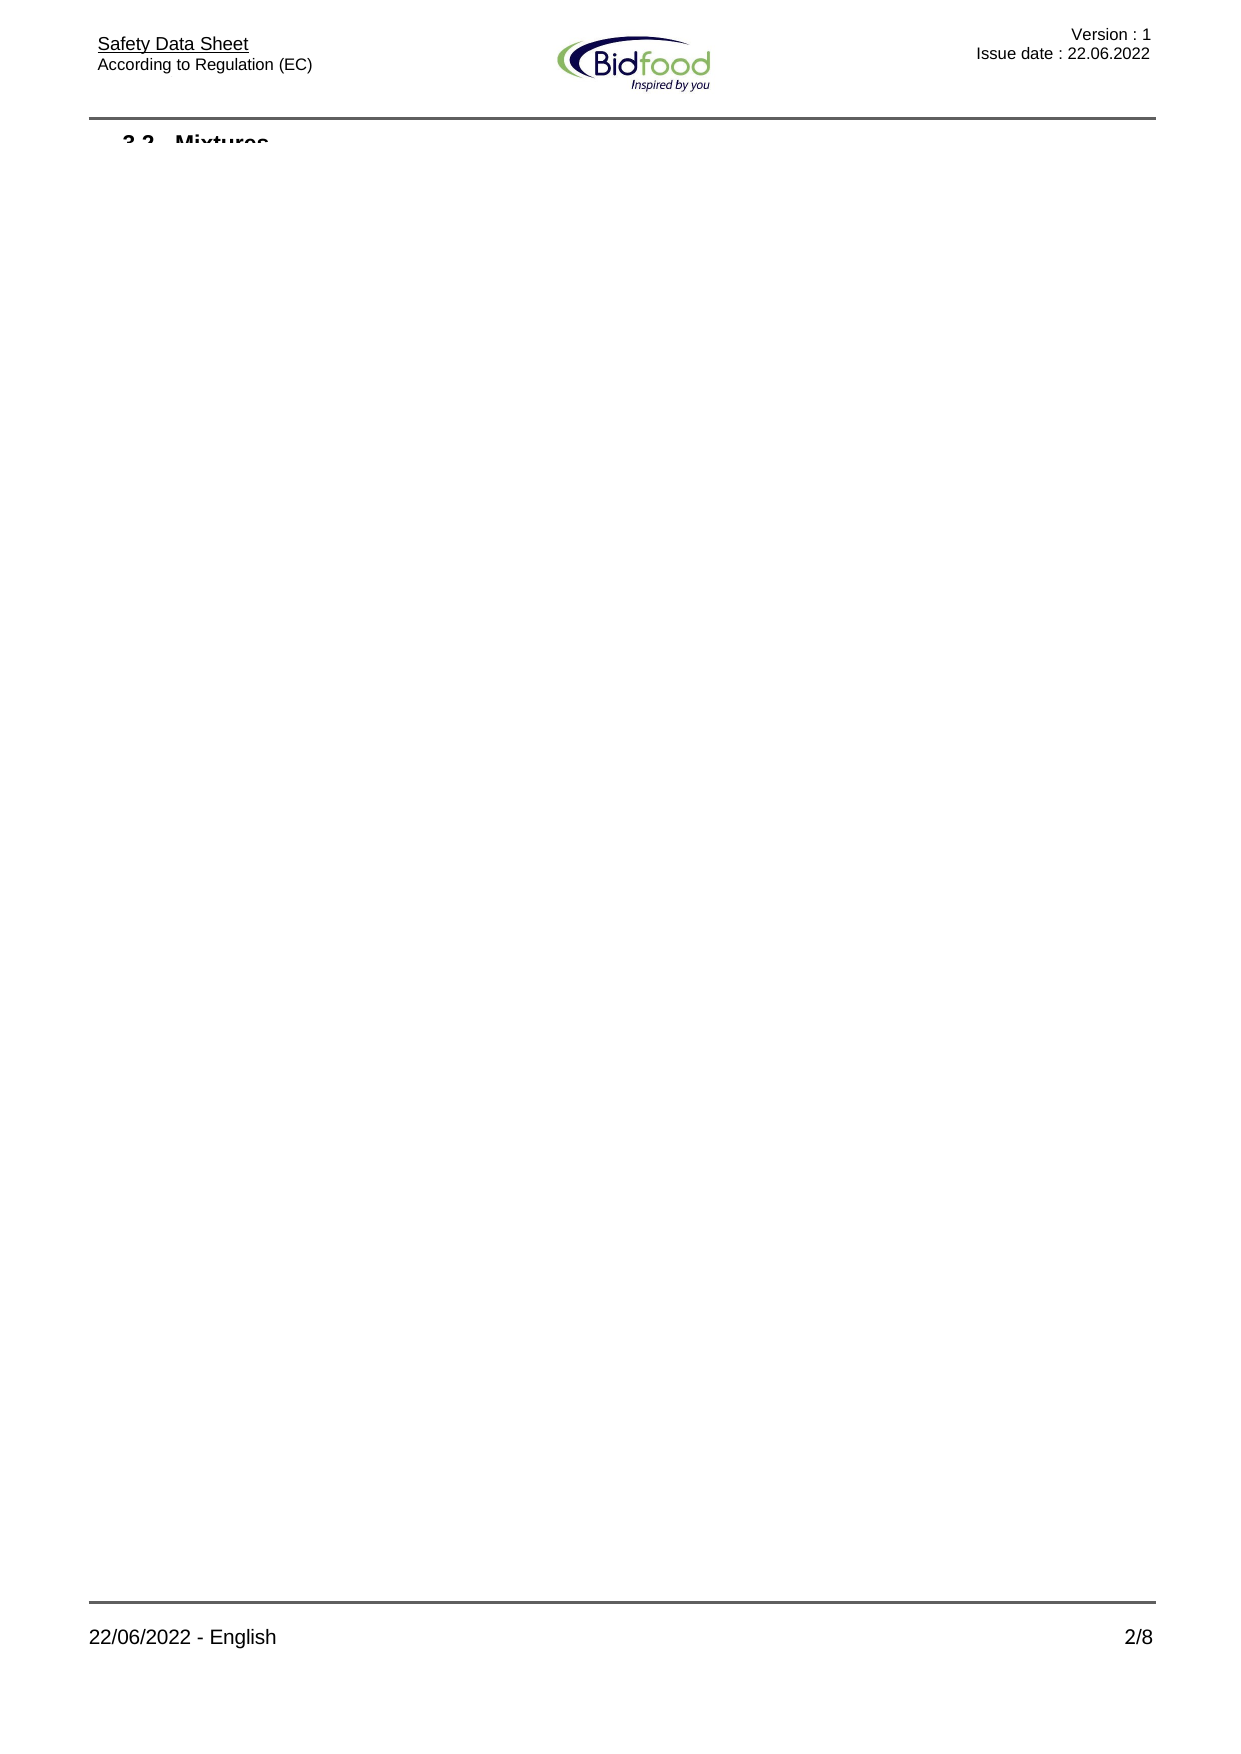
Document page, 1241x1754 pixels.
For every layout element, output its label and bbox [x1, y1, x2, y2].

picture [545, 5, 721, 115]
